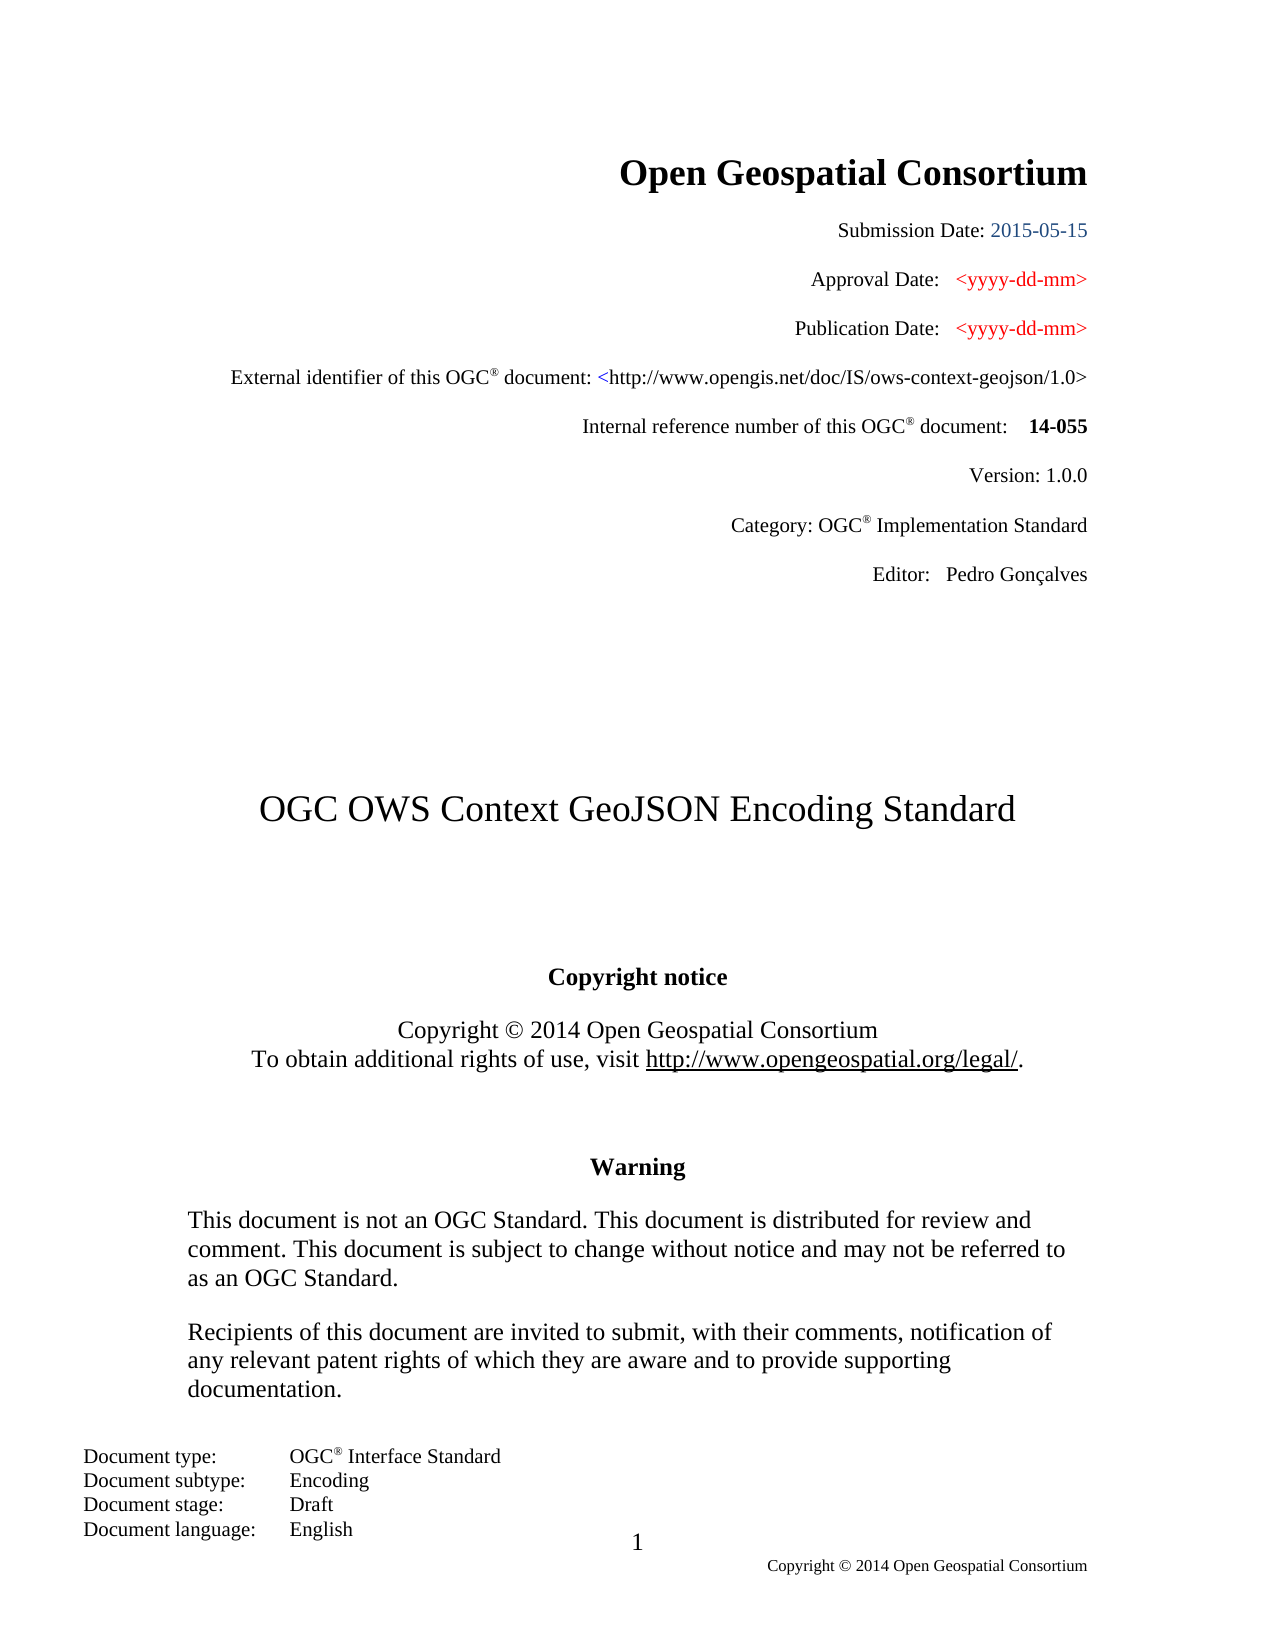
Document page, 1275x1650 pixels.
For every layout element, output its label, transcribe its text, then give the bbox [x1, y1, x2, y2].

text Approval Date: <yyyy-dd-mm> [187, 267, 1087, 291]
text Copyright © 2014 Open Geospatial Consortium To obtain additional rights of use, visit http://www.opengeospatial.org/legal/. [187, 1016, 1087, 1073]
text Recipients of this document are invited to submit, with their comments, notification of any relevant patent rights of which they are aware and to provide supporting documentation. [187, 1317, 1087, 1403]
text Document type: OGC® Interface Standard [83, 1444, 983, 1468]
text Internal reference number of this OGC® document: 14-055 [187, 414, 1087, 438]
text Editor: Pedro Gonçalves [187, 562, 1087, 586]
text Publication Date: <yyyy-dd-mm> [187, 316, 1087, 340]
text Warning [187, 1152, 1087, 1181]
text Document subtype: Encoding [83, 1468, 983, 1492]
text External identifier of this OGC® document: <http://www.opengis.net/doc/IS/ows-context-geojson/1.0> [187, 365, 1087, 389]
text Document stage: Draft [83, 1492, 983, 1516]
text This document is not an OGC Standard. This document is distributed for review and comment. This document is subject to change without notice and may not be referred to as an OGC Standard. [187, 1206, 1087, 1292]
text Category: OGC® Implementation Standard [187, 512, 1087, 537]
text Copyright notice [217, 962, 1058, 991]
text OGC OWS Context GeoJSON Encoding Standard [187, 786, 1087, 829]
text Submission Date: 2015-05-15 [187, 218, 1087, 242]
text Version: 1.0.0 [187, 463, 1087, 487]
text Open Geospatial Consortium [187, 150, 1087, 193]
text Document language: English [83, 1516, 983, 1541]
